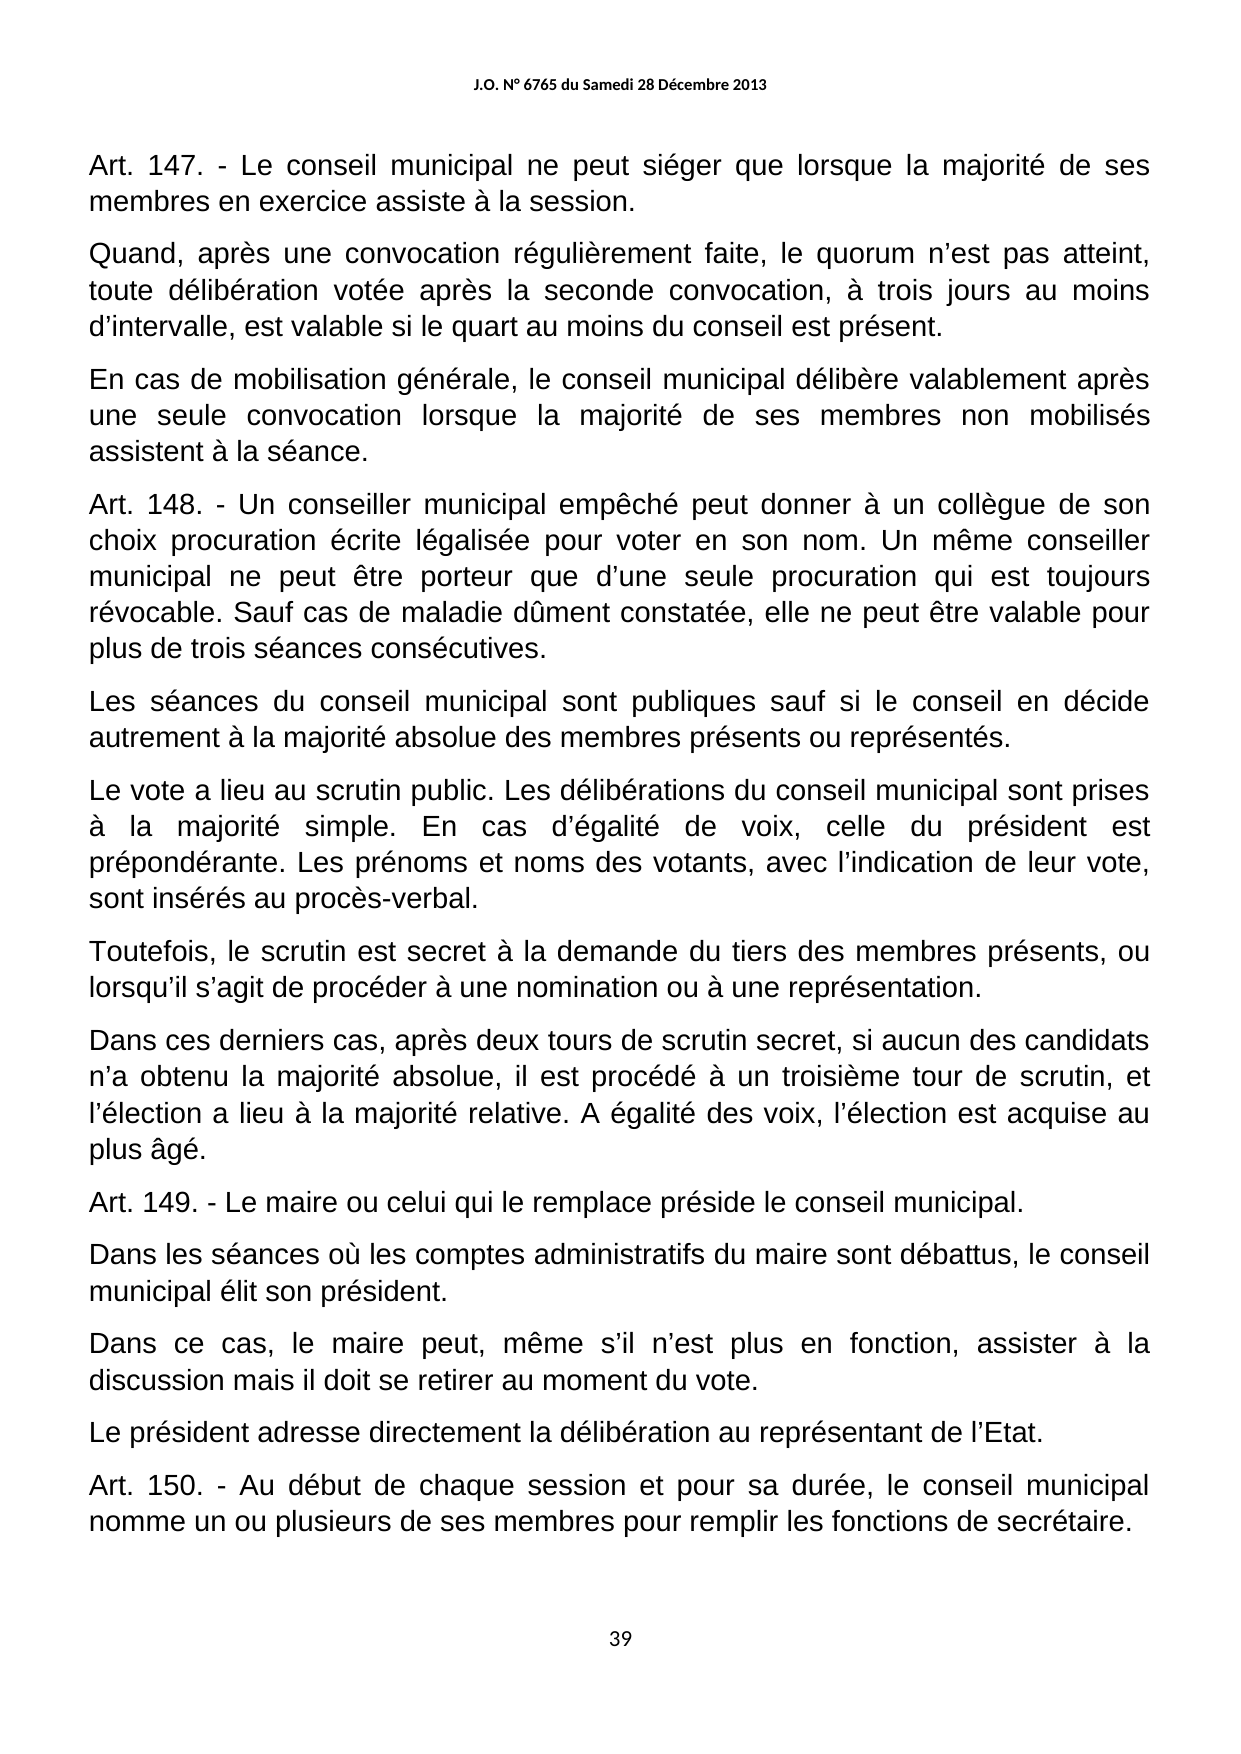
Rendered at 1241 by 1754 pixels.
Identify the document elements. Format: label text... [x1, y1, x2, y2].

text Les séances du conseil municipal sont publiques sauf si le conseil en décide autrement à la majorité absolue des membres présents ou représentés. [89, 684, 1152, 754]
text Art. 148. - Un conseiller municipal empêché peut donner à un collègue de son choix procuration écrite légalisée pour voter en son nom. Un même conseiller municipal ne peut être porteur que d’une seule procuration qui est toujours révocable. Sauf cas de maladie dûment constatée, elle ne peut être valable pour plus de trois séances consécutives. [89, 487, 1152, 665]
text Art. 149. - Le maire ou celui qui le remplace préside le conseil municipal. [89, 1184, 1152, 1218]
text Quand, après une convocation régulièrement faite, le quorum n’est pas atteint, toute délibération votée après la seconde convocation, à trois jours au moins d’intervalle, est valable si le quart au moins du conseil est présent. [89, 237, 1152, 342]
text Le vote a lieu au scrutin public. Les délibérations du conseil municipal sont prises à la majorité simple. En cas d’égalité de voix, celle du président est prépondérante. Les prénoms et noms des votants, avec l’indication de leur vote, sont insérés au procès-verbal. [89, 773, 1152, 915]
text Art. 147. - Le conseil municipal ne peut siéger que lorsque la majorité de ses membres en exercice assiste à la session. [89, 148, 1152, 217]
text Art. 150. - Au début de chaque session et pour sa durée, le conseil municipal nomme un ou plusieurs de ses membres pour remplir les fonctions de secrétaire. [89, 1468, 1152, 1538]
text Dans ce cas, le maire peut, même s’il n’est plus en fonction, assister à la discussion mais il doit se retirer au moment du vote. [89, 1326, 1152, 1396]
text Dans ces derniers cas, après deux tours de scrutin secret, si aucun des candidats n’a obtenu la majorité absolue, il est procédé à un troisième tour de scrutin, et l’élection a lieu à la majorité relative. A égalité des voix, l’élection est acquise au plus âgé. [89, 1023, 1152, 1165]
text Dans les séances où les comptes administratifs du maire sont débattus, le conseil municipal élit son président. [89, 1237, 1152, 1307]
text Toutefois, le scrutin est secret à la demande du tiers des membres présents, ou lorsqu’il s’agit de procéder à une nomination ou à une représentation. [89, 934, 1152, 1004]
text Le président adresse directement la délibération au représentant de l’Etat. [89, 1415, 1152, 1449]
text En cas de mobilisation générale, le conseil municipal délibère valablement après une seule convocation lorsque la majorité de ses membres non mobilisés assistent à la séance. [89, 362, 1152, 467]
